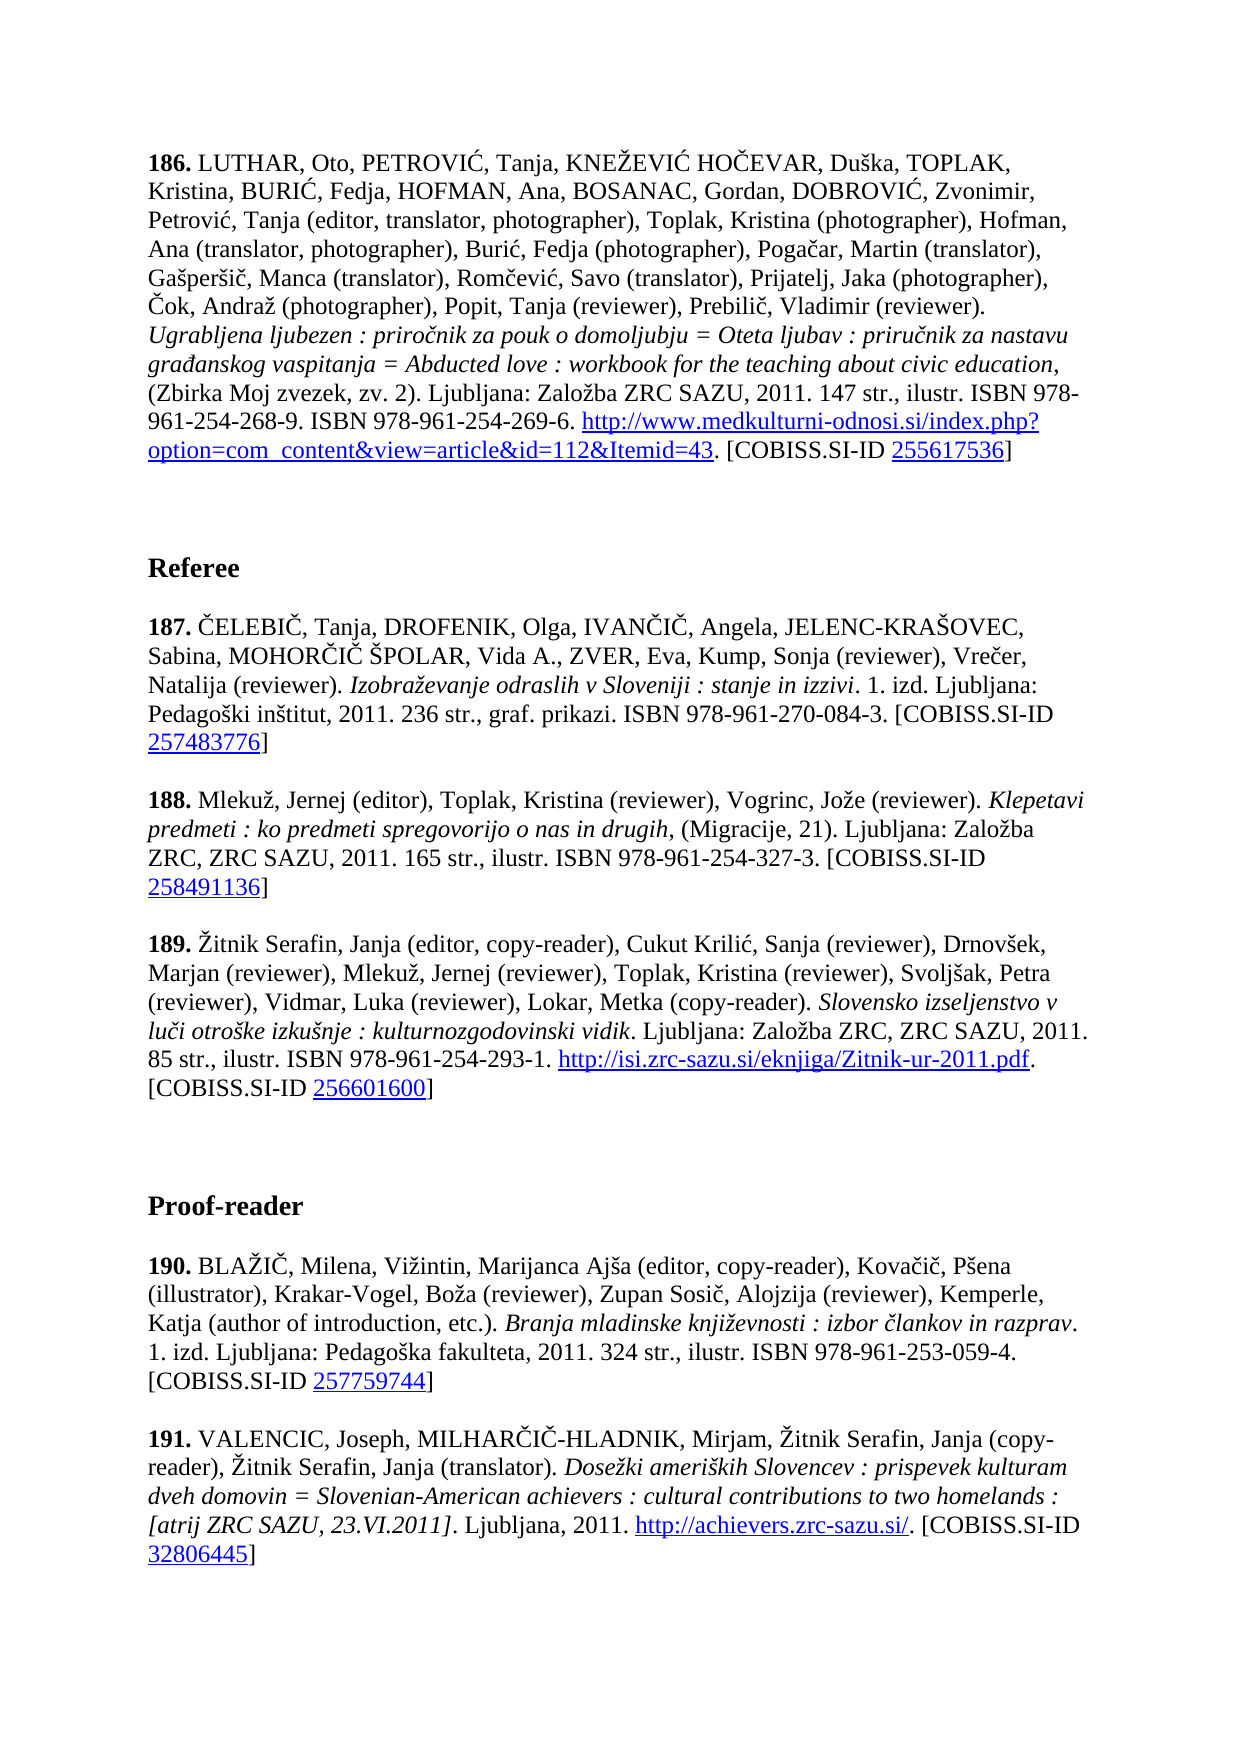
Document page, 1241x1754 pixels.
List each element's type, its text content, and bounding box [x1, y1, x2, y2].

text 190. BLAŽIČ, Milena, Vižintin, Marijanca Ajša (editor, copy-reader), Kovačič, Pšena (illustrator), Krakar-Vogel, Boža (reviewer), Zupan Sosič, Alojzija (reviewer), Kemperle, Katja (author of introduction, etc.). Branja mladinske književnosti : izbor člankov in razprav. 1. izd. Ljubljana: Pedagoška fakulteta, 2011. 324 str., ilustr. ISBN 978-961-253-059-4. [COBISS.SI-ID 257759744] [148, 1251, 1093, 1394]
text Proof-reader [148, 1189, 1093, 1222]
text Referee [148, 551, 1093, 583]
text 187. ČELEBIČ, Tanja, DROFENIK, Olga, IVANČIČ, Angela, JELENC-KRAŠOVEC, Sabina, MOHORČIČ ŠPOLAR, Vida A., ZVER, Eva, Kump, Sonja (reviewer), Vrečer, Natalija (reviewer). Izobraževanje odraslih v Sloveniji : stanje in izzivi. 1. izd. Ljubljana: Pedagoški inštitut, 2011. 236 str., graf. prikazi. ISBN 978-961-270-084-3. [COBISS.SI-ID 257483776] [148, 612, 1093, 756]
text 191. VALENCIC, Joseph, MILHARČIČ-HLADNIK, Mirjam, Žitnik Serafin, Janja (copy-reader), Žitnik Serafin, Janja (translator). Dosežki ameriških Slovencev : prispevek kulturam dveh domovin = Slovenian-American achievers : cultural contributions to two homelands : [atrij ZRC SAZU, 23.VI.2011]. Ljubljana, 2011. http://achievers.zrc-sazu.si/. [COBISS.SI-ID 32806445] [148, 1424, 1093, 1567]
text 186. LUTHAR, Oto, PETROVIĆ, Tanja, KNEŽEVIĆ HOČEVAR, Duška, TOPLAK, Kristina, BURIĆ, Fedja, HOFMAN, Ana, BOSANAC, Gordan, DOBROVIĆ, Zvonimir, Petrović, Tanja (editor, translator, photographer), Toplak, Kristina (photographer), Hofman, Ana (translator, photographer), Burić, Fedja (photographer), Pogačar, Martin (translator), Gašperšič, Manca (translator), Romčević, Savo (translator), Prijatelj, Jaka (photographer), Čok, Andraž (photographer), Popit, Tanja (reviewer), Prebilič, Vladimir (reviewer). Ugrabljena ljubezen : priročnik za pouk o domoljubju = Oteta ljubav : priručnik za nastavu građanskog vaspitanja = Abducted love : workbook for the teaching about civic education, (Zbirka Moj zvezek, zv. 2). Ljubljana: Založba ZRC SAZU, 2011. 147 str., ilustr. ISBN 978-961-254-268-9. ISBN 978-961-254-269-6. http://www.medkulturni-odnosi.si/index.php?option=com_content&view=article&id=112&Itemid=43. [COBISS.SI-ID 255617536] [148, 148, 1093, 464]
text 189. Žitnik Serafin, Janja (editor, copy-reader), Cukut Krilić, Sanja (reviewer), Drnovšek, Marjan (reviewer), Mlekuž, Jernej (reviewer), Toplak, Kristina (reviewer), Svoljšak, Petra (reviewer), Vidmar, Luka (reviewer), Lokar, Metka (copy-reader). Slovensko izseljenstvo v luči otroške izkušnje : kulturnozgodovinski vidik. Ljubljana: Založba ZRC, ZRC SAZU, 2011. 85 str., ilustr. ISBN 978-961-254-293-1. http://isi.zrc-sazu.si/eknjiga/Zitnik-ur-2011.pdf. [COBISS.SI-ID 256601600] [148, 929, 1093, 1102]
text 188. Mlekuž, Jernej (editor), Toplak, Kristina (reviewer), Vogrinc, Jože (reviewer). Klepetavi predmeti : ko predmeti spregovorijo o nas in drugih, (Migracije, 21). Ljubljana: Založba ZRC, ZRC SAZU, 2011. 165 str., ilustr. ISBN 978-961-254-327-3. [COBISS.SI-ID 258491136] [148, 785, 1093, 900]
